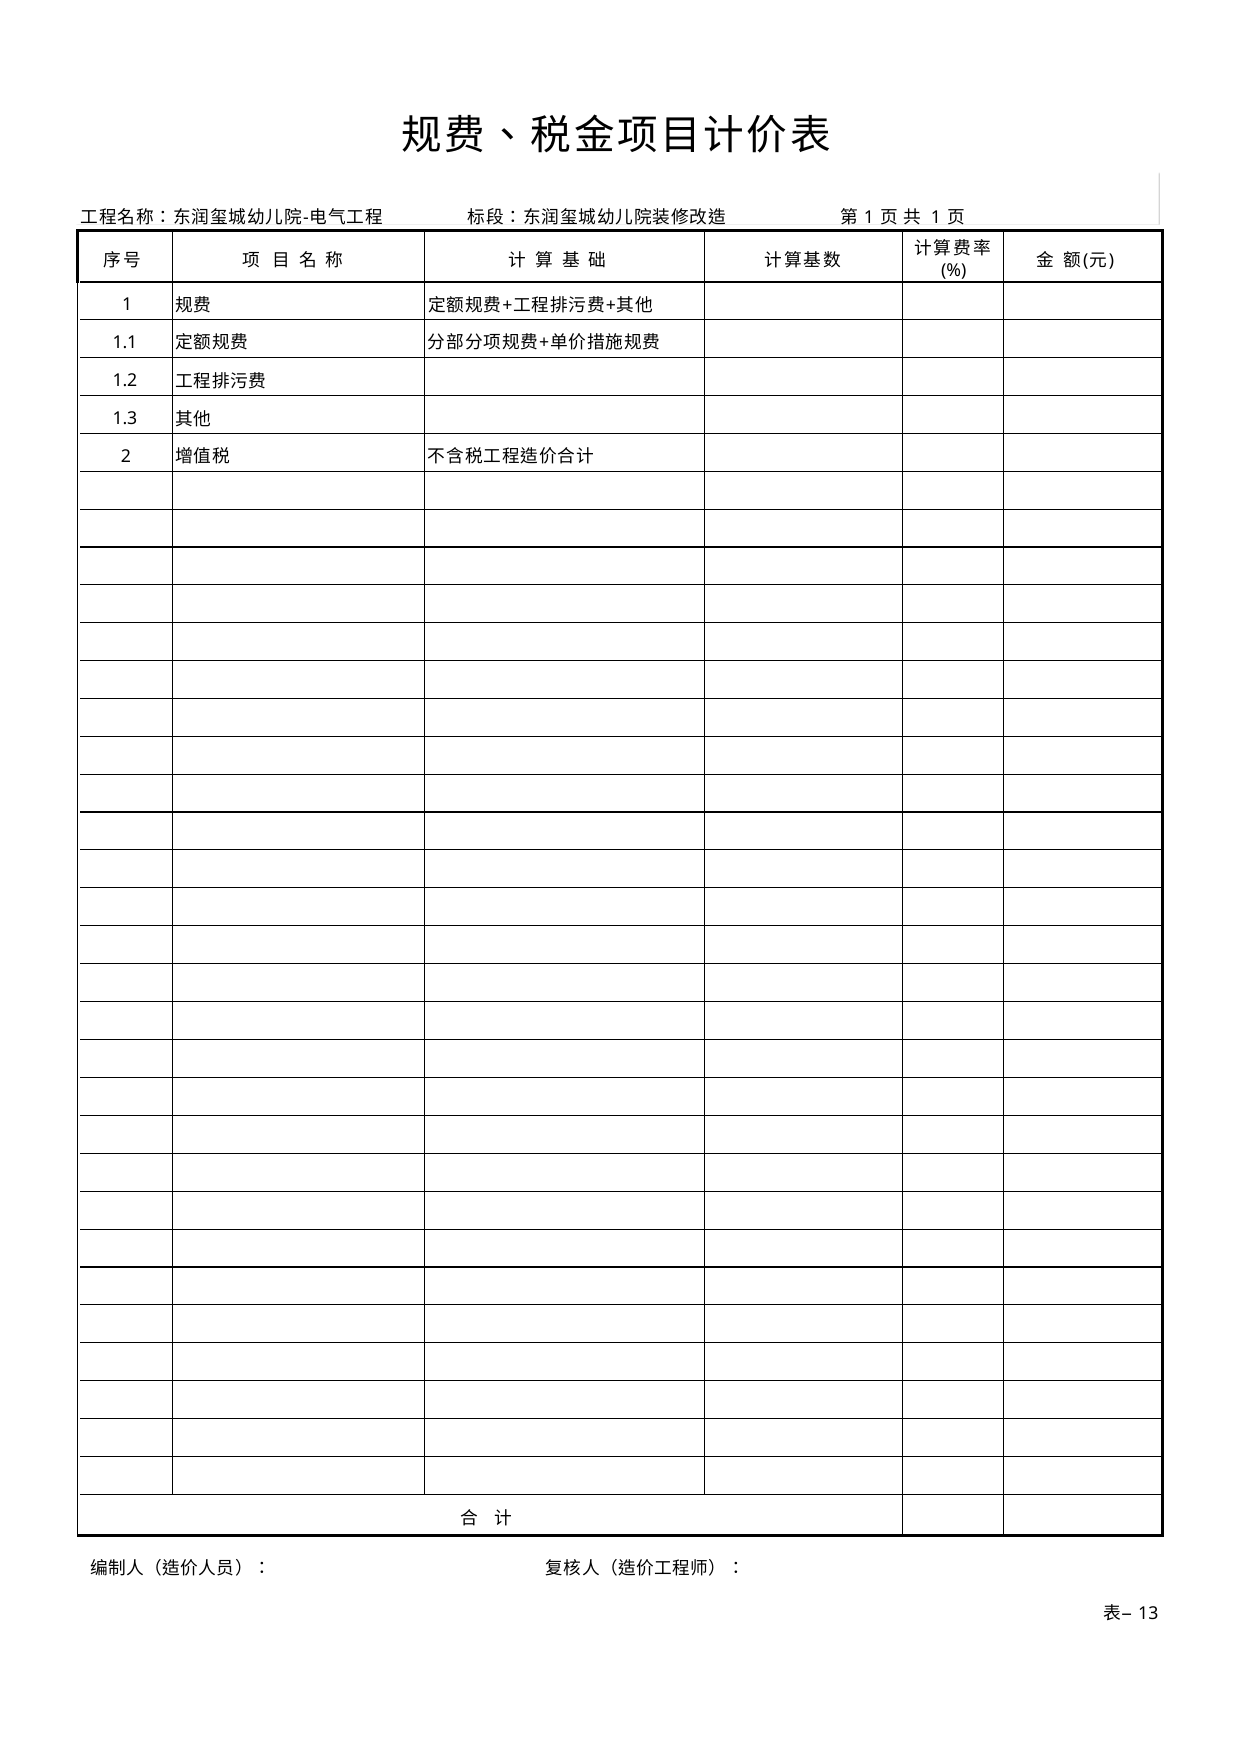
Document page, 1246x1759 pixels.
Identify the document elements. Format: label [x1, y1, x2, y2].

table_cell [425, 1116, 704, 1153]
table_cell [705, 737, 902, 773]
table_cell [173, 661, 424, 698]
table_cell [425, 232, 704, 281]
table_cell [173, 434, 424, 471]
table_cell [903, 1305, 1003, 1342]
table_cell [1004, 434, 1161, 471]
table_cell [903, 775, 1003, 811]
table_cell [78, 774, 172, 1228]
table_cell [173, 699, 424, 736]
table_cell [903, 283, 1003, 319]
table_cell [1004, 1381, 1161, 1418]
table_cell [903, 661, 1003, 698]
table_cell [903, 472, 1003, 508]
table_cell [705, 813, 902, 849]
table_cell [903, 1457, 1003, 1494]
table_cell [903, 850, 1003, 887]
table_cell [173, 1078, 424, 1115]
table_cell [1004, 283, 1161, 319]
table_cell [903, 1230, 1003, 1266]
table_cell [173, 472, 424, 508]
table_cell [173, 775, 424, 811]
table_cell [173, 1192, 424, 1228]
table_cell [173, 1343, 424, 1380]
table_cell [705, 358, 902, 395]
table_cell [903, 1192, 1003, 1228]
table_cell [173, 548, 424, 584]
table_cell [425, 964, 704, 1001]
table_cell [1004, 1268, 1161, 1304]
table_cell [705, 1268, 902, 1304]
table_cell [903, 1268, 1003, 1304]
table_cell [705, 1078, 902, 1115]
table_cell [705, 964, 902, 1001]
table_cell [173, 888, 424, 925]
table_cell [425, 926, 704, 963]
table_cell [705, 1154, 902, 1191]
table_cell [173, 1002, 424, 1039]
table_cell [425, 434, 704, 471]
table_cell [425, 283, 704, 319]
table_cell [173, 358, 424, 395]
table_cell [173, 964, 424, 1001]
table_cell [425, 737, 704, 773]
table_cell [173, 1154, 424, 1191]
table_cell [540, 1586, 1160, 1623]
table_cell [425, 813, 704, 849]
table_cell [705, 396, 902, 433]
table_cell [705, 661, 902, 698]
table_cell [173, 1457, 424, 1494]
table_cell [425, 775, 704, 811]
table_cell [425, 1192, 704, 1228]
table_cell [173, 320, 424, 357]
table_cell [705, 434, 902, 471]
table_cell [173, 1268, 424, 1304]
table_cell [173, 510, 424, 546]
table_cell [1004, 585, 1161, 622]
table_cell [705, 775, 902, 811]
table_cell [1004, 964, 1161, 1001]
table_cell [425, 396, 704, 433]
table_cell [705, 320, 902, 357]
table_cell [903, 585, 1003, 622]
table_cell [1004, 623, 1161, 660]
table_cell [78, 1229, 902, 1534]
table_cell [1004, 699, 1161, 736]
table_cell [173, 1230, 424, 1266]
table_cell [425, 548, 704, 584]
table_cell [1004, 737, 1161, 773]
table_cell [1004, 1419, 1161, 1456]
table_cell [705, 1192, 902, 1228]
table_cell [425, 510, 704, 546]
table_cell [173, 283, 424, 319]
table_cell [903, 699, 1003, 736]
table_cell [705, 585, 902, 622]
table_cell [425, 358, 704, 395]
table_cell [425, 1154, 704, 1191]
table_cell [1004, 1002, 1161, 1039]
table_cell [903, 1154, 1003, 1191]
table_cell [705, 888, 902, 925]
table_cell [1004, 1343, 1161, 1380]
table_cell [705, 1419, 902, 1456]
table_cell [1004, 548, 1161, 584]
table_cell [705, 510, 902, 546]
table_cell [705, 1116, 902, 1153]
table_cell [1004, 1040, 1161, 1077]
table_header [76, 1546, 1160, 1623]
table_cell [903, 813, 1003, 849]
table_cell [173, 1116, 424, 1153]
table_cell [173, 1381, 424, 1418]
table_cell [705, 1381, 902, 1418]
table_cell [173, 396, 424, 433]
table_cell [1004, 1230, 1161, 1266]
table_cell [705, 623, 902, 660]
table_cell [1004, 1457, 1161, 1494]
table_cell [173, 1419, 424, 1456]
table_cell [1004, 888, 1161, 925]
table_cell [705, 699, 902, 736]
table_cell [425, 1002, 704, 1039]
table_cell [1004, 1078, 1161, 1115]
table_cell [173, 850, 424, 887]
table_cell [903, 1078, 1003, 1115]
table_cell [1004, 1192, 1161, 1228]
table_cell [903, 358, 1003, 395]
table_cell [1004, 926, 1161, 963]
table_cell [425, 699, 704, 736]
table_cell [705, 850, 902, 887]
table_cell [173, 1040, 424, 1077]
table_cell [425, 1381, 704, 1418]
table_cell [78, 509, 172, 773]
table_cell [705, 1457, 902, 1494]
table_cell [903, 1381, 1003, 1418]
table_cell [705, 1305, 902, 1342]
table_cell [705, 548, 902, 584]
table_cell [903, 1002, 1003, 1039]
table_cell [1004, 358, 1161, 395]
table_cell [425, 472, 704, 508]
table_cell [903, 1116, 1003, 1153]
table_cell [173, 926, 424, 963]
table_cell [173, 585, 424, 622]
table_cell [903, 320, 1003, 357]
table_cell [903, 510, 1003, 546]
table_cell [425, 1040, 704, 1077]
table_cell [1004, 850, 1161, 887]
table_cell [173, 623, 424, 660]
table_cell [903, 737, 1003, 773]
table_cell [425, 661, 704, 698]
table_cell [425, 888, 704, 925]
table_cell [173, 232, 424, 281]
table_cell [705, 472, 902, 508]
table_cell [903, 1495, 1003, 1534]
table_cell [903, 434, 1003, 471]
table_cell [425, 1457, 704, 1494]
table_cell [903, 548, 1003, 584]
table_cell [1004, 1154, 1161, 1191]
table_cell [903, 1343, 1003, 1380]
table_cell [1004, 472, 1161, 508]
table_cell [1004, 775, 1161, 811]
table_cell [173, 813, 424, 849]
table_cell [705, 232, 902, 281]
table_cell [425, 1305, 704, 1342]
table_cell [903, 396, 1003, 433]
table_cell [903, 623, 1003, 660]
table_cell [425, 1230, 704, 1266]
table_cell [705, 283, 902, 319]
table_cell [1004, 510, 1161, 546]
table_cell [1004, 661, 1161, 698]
picture [76, 172, 1161, 228]
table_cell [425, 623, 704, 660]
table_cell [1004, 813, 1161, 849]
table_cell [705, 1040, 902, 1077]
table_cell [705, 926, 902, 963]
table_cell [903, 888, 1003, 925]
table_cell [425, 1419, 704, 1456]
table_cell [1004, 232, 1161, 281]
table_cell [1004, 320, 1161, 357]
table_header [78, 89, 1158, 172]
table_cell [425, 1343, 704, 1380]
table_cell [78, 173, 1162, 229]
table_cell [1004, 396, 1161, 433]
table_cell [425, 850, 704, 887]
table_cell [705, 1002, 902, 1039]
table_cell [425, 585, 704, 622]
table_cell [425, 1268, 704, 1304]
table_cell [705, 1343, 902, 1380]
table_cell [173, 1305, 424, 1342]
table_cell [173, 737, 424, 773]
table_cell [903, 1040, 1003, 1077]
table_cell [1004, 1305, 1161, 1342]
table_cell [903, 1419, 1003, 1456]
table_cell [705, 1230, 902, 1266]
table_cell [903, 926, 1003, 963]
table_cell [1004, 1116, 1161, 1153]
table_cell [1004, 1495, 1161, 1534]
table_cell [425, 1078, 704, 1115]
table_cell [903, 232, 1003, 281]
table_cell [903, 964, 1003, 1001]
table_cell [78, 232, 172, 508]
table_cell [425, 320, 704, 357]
